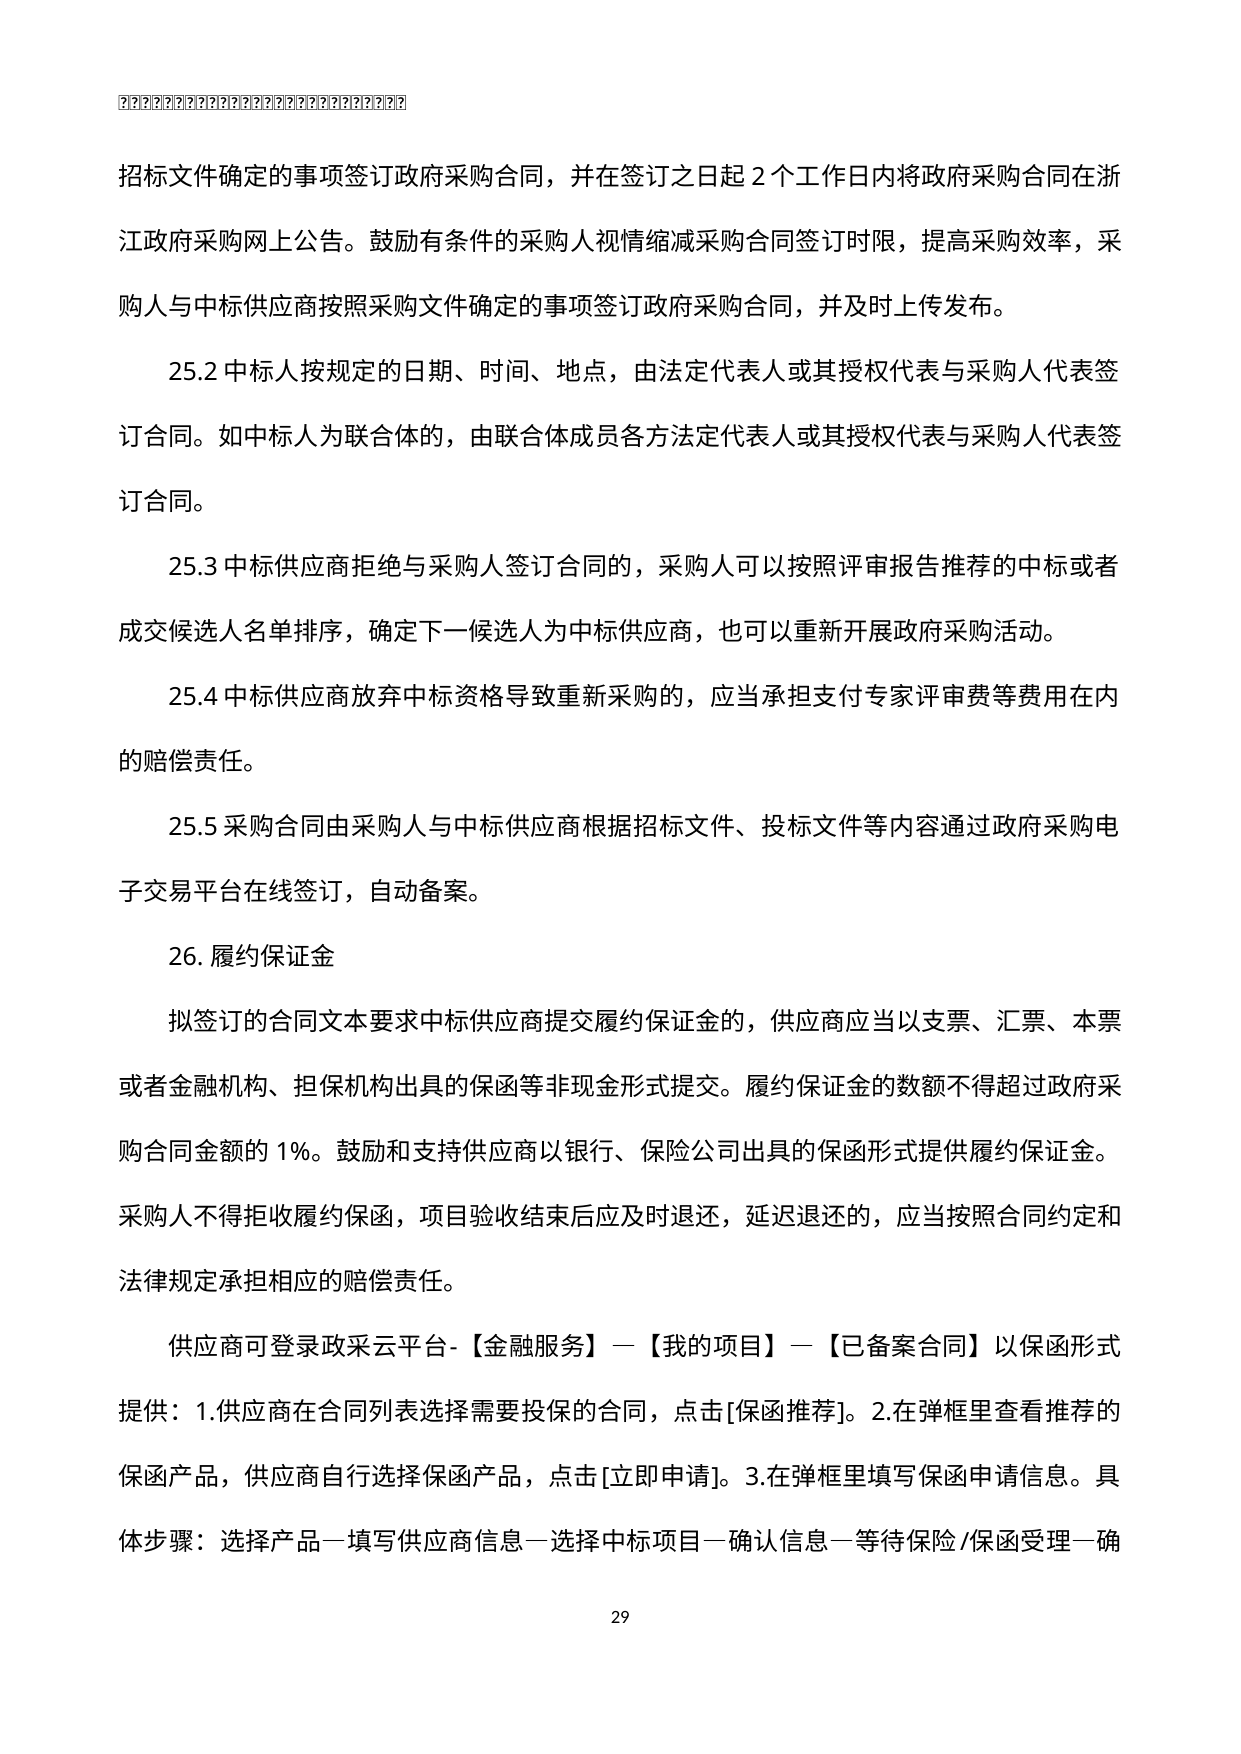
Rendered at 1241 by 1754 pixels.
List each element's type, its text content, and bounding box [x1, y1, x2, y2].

text 25.5采购合同由采购人与中标供应商根据招标文件、投标文件等内容通过政府采购电子交易平台在线签订，自动备案。 [118, 792, 1122, 922]
text 25.2中标人按规定的日期、时间、地点，由法定代表人或其授权代表与采购人代表签订合同。如中标人为联合体的，由联合体成员各方法定代表人或其授权代表与采购人代表签订合同。 [118, 337, 1122, 532]
text 25.3中标供应商拒绝与采购人签订合同的，采购人可以按照评审报告推荐的中标或者成交候选人名单排序，确定下一候选人为中标供应商，也可以重新开展政府采购活动。 [118, 532, 1122, 662]
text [118, 142, 1122, 337]
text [118, 1312, 1122, 1572]
text 25.4中标供应商放弃中标资格导致重新采购的，应当承担支付专家评审费等费用在内的赔偿责任。 [118, 662, 1122, 792]
text 26. 履约保证金 [118, 922, 1122, 987]
text 拟签订的合同文本要求中标供应商提交履约保证金的，供应商应当以支票、汇票、本票或者金融机构、担保机构出具的保函等非现金形式提交。履约保证金的数额不得超过政府采购合同金额的1%。鼓励和支持供应商以银行、保险公司出具的保函形式提供履约保证金。采购人不得拒收履约保函，项目验收结束后应及时退还，延迟退还的，应当按照合同约定和法律规定承担相应的赔偿责任。 [118, 987, 1122, 1312]
